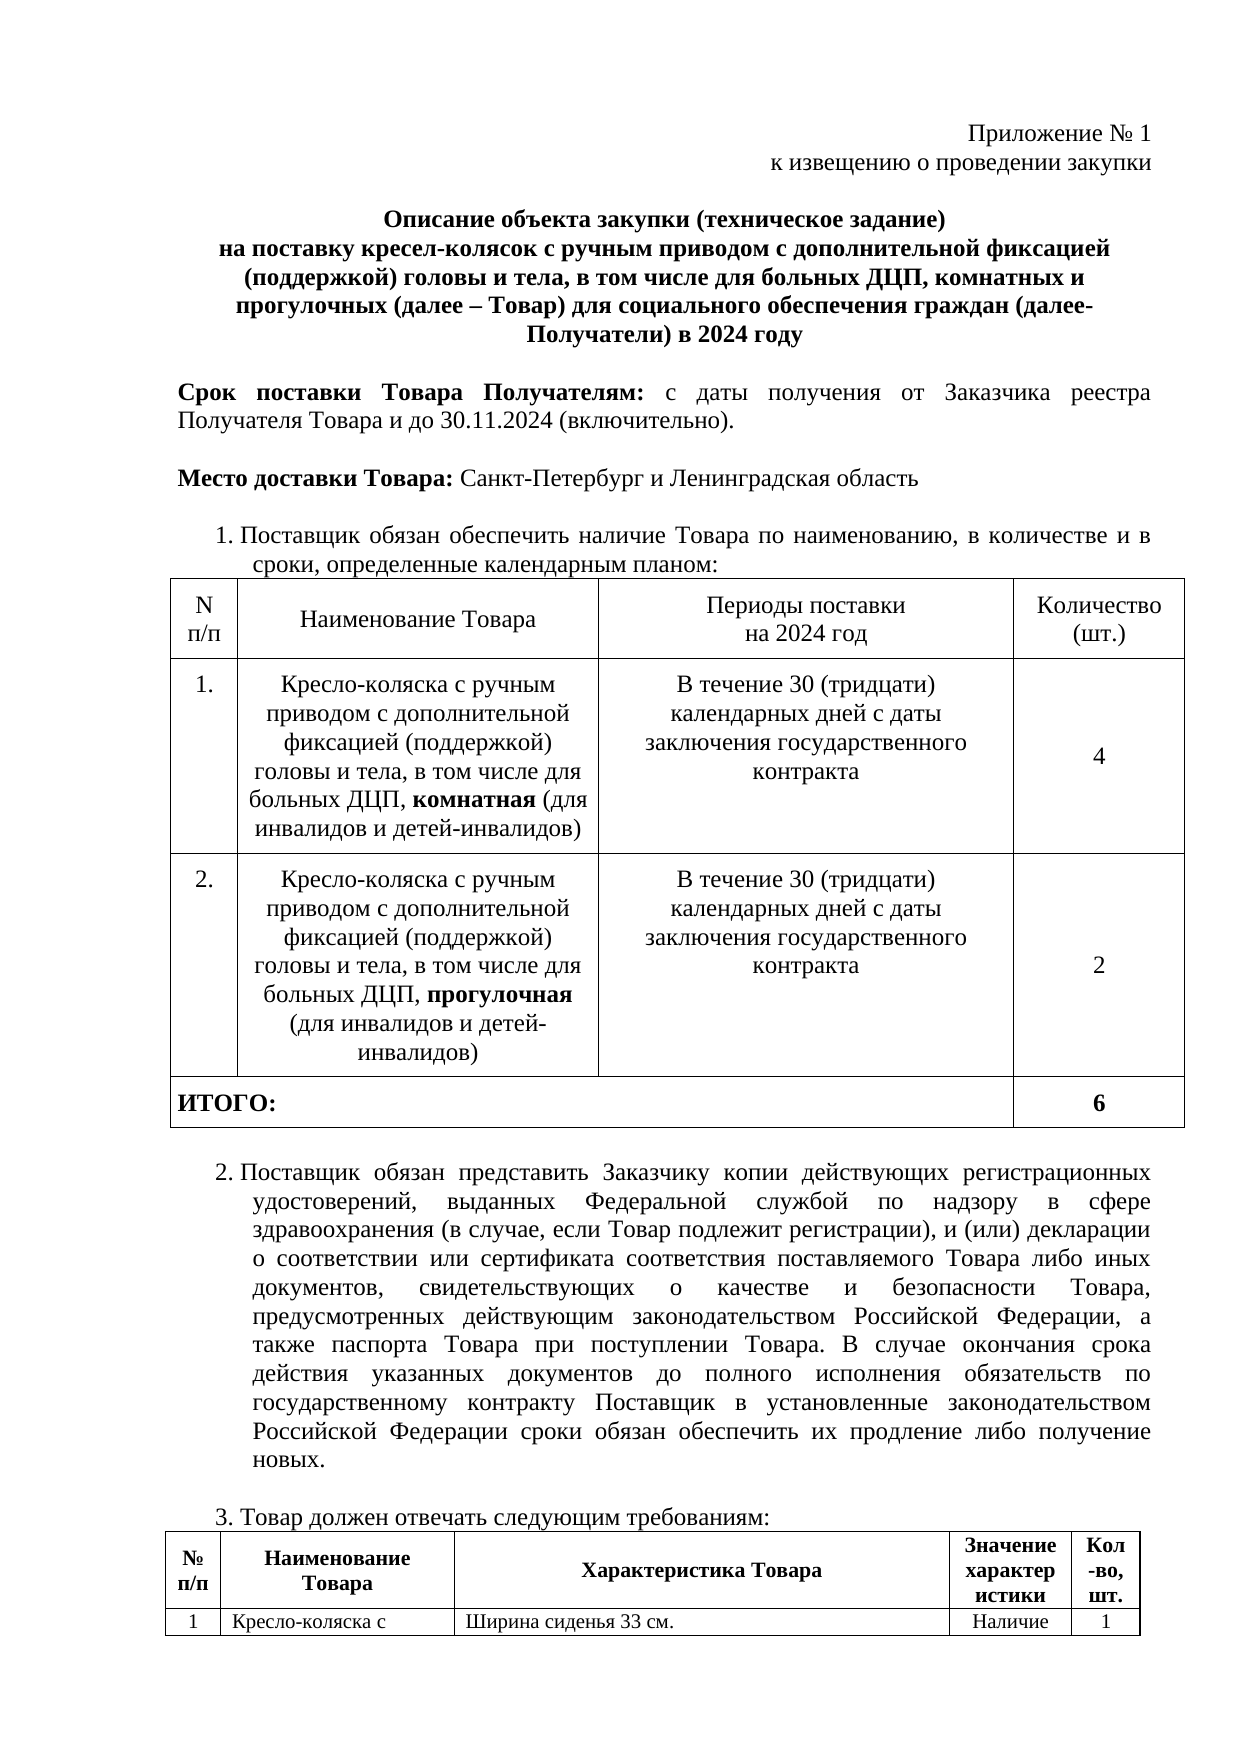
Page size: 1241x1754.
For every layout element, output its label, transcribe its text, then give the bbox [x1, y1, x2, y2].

table_cell Наличие [950, 1609, 1071, 1635]
table_cell 6 [1014, 1077, 1184, 1127]
table_cell 4 [1014, 659, 1184, 853]
table_cell 1. [171, 659, 237, 853]
table_header Периоды поставки на 2024 год [599, 579, 1013, 658]
table_cell 1 [1072, 1609, 1139, 1635]
table_header N п/п [171, 579, 237, 658]
list Поставщик обязан представить Заказчику копии действующих регистрационных удостоверений, выданных Федеральной службой по надзору в сфере здравоохранения (в случае, если Товар подлежит регистрации), и (или) декларации о соответствии или сертификата соответствия поставляемого Товара либо иных документов, свидетельствующих о качестве и безопасности Товара, предусмотренных действующим законодательством Российской Федерации, а также паспорта Товара при поступлении Товара. В случае окончания срока действия указанных документов до полного исполнения обязательств по государственному контракту Поставщик в установленные законодательством Российской Федерации сроки обязан обеспечить их продление либо получение новых. [215, 1157, 1152, 1473]
table_cell Кресло-коляска с ручным приводом c дополнительной фиксацией (поддержкой) головы и тела, в том числе для больных ДЦП, прогулочная (для инвалидов и детей-инвалидов) [238, 854, 598, 1076]
table_cell ИТОГО: [171, 1077, 1013, 1127]
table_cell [455, 1609, 949, 1635]
text Описание объекта закупки (техническое задание) [177, 204, 1152, 233]
table_cell 2. [171, 854, 237, 1076]
table_cell 1 [166, 1609, 220, 1635]
text на поставку кресел-колясок с ручным приводом с дополнительной фиксацией (поддержкой) головы и тела, в том числе для больных ДЦП, комнатных и прогулочных (далее – Товар) для социального обеспечения граждан (далее- Получатели) в 2024 году [177, 233, 1152, 348]
table_cell В течение 30 (тридцати) календарных дней с даты заключения государственного контракта [599, 659, 1013, 853]
text Место доставки Товара: Санкт-Петербург и Ленинградская область [177, 463, 1152, 492]
table_header Значение характеристики [950, 1532, 1071, 1607]
list Товар должен отвечать следующим требованиям: [215, 1502, 1152, 1531]
table_header Наименование Товара [221, 1532, 454, 1607]
table_header Кол-во, шт. [1072, 1532, 1139, 1607]
text к извещению о проведении закупки [177, 147, 1152, 176]
table_header Наименование Товара [238, 579, 598, 658]
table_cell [221, 1609, 454, 1635]
text Приложение № 1 [177, 118, 1152, 147]
list Поставщик обязан обеспечить наличие Товара по наименованию, в количестве и в сроки, определенные календарным планом: [215, 521, 1152, 578]
table_cell 2 [1014, 854, 1184, 1076]
table_header № п/п [166, 1532, 220, 1607]
text Срок поставки Товара Получателям: с даты получения от Заказчика реестра Получателя Товара и до 30.11.2024 (включительно). [177, 377, 1152, 434]
table_header Количество (шт.) [1014, 579, 1184, 658]
table_header Характеристика Товара [455, 1532, 949, 1607]
table_cell В течение 30 (тридцати) календарных дней с даты заключения государственного контракта [599, 854, 1013, 1076]
